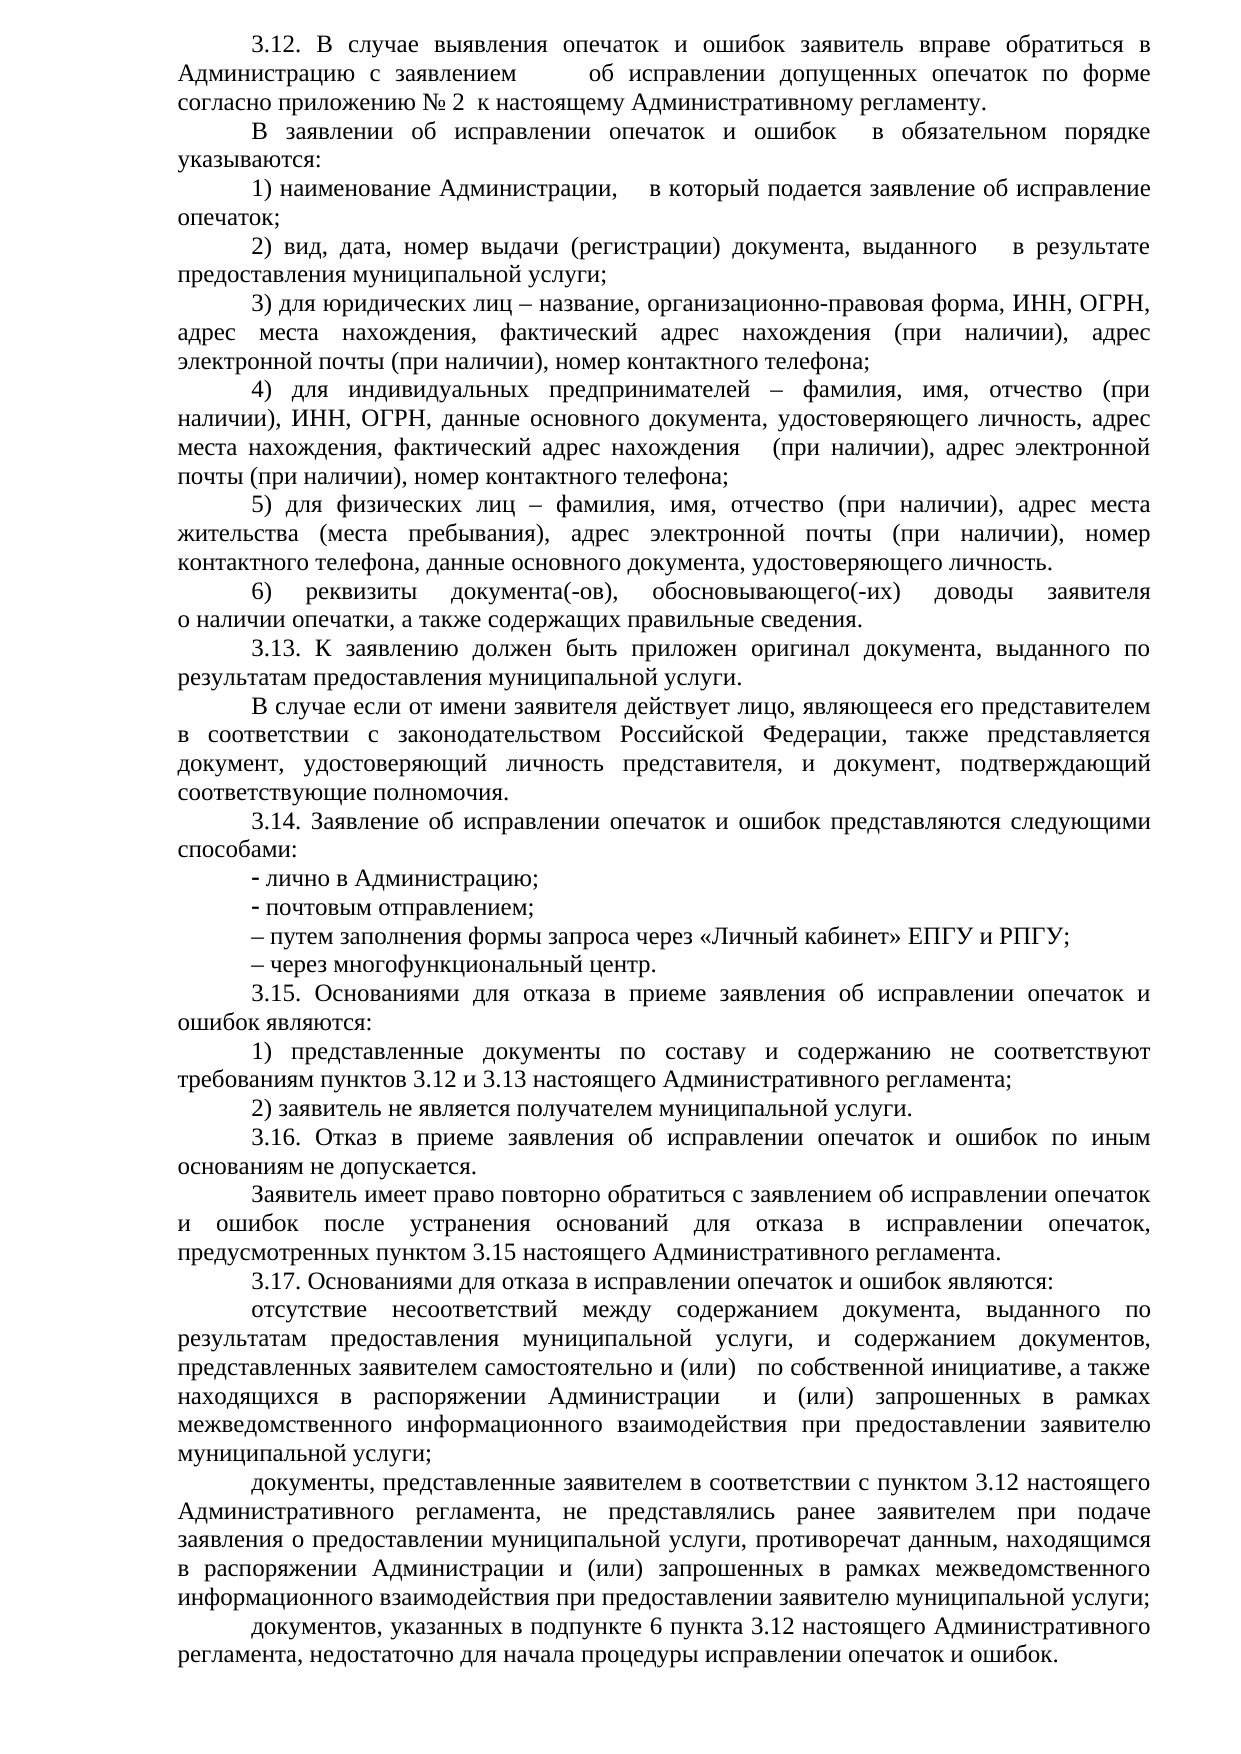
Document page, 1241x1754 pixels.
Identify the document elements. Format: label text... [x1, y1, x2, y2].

text 3.16. Отказ в приеме заявления об исправлении опечаток и ошибок по иным основаниям не допускается. [177, 1122, 1152, 1179]
text 1) представленные документы по составу и содержанию не соответствуют требованиям пунктов 3.12 и 3.13 настоящего Административного регламента; [177, 1036, 1152, 1093]
text 3.15. Основаниями для отказа в приеме заявления об исправлении опечаток и ошибок являются: [177, 978, 1152, 1036]
text – через многофункциональный центр. [177, 949, 1152, 978]
text В случае если от имени заявителя действует лицо, являющееся его представителем в соответствии с законодательством Российской Федерации, также представляется документ, удостоверяющий личность представителя, и документ, подтверждающий соответствующие полномочия. [177, 691, 1152, 806]
text – путем заполнения формы запроса через «Личный кабинет» ЕПГУ и РПГУ; [177, 921, 1152, 949]
text 3) для юридических лиц – название, организационно-правовая форма, ИНН, ОГРН, адрес места нахождения, фактический адрес нахождения (при наличии), адрес электронной почты (при наличии), номер контактного телефона; [177, 288, 1152, 374]
text 3.13. К заявлению должен быть приложен оригинал документа, выданного по результатам предоставления муниципальной услуги. [177, 633, 1152, 691]
text 2) вид, дата, номер выдачи (регистрации) документа, выданного в результате предоставления муниципальной услуги; [177, 231, 1152, 288]
text 2) заявитель не является получателем муниципальной услуги. [177, 1093, 1152, 1122]
text 1) наименование Администрации, в который подается заявление об исправление опечаток; [177, 173, 1152, 231]
text документы, представленные заявителем в соответствии с пунктом 3.12 настоящего Административного регламента, не представлялись ранее заявителем при подаче заявления о предоставлении муниципальной услуги, противоречат данным, находящимся в распоряжении Администрации и (или) запрошенных в рамках межведомственного информационного взаимодействия при предоставлении заявителю муниципальной услуги; [177, 1467, 1152, 1611]
text В заявлении об исправлении опечаток и ошибок в обязательном порядке указываются: [177, 116, 1152, 173]
text 5) для физических лиц – фамилия, имя, отчество (при наличии), адрес места жительства (места пребывания), адрес электронной почты (при наличии), номер контактного телефона, данные основного документа, удостоверяющего личность. [177, 489, 1152, 576]
text 3.12. В случае выявления опечаток и ошибок заявитель вправе обратиться в Администрацию с заявлением об исправлении допущенных опечаток по форме согласно приложению № 2 к настоящему Административному регламенту. [177, 29, 1152, 116]
text 3.17. Основаниями для отказа в исправлении опечаток и ошибок являются: [177, 1266, 1152, 1294]
text 4) для индивидуальных предпринимателей – фамилия, имя, отчество (при наличии), ИНН, ОГРН, данные основного документа, удостоверяющего личность, адрес места нахождения, фактический адрес нахождения (при наличии), адрес электронной почты (при наличии), номер контактного телефона; [177, 374, 1152, 489]
text почтовым отправлением; [177, 892, 1152, 921]
text отсутствие несоответствий между содержанием документа, выданного по результатам предоставления муниципальной услуги, и содержанием документов, представленных заявителем самостоятельно и (или) по собственной инициативе, а также находящихся в распоряжении Администрации и (или) запрошенных в рамках межведомственного информационного взаимодействия при предоставлении заявителю муниципальной услуги; [177, 1294, 1152, 1467]
text 6) реквизиты документа(-ов), обосновывающего(-их) доводы заявителя о наличии опечатки, а также содержащих правильные сведения. [177, 576, 1152, 633]
text лично в Администрацию; [177, 863, 1152, 892]
text документов, указанных в подпункте 6 пункта 3.12 настоящего Административного регламента, недостаточно для начала процедуры исправлении опечаток и ошибок. [177, 1611, 1152, 1668]
text 3.14. Заявление об исправлении опечаток и ошибок представляются следующими способами: [177, 806, 1152, 863]
text Заявитель имеет право повторно обратиться с заявлением об исправлении опечаток и ошибок после устранения оснований для отказа в исправлении опечаток, предусмотренных пунктом 3.15 настоящего Административного регламента. [177, 1179, 1152, 1266]
